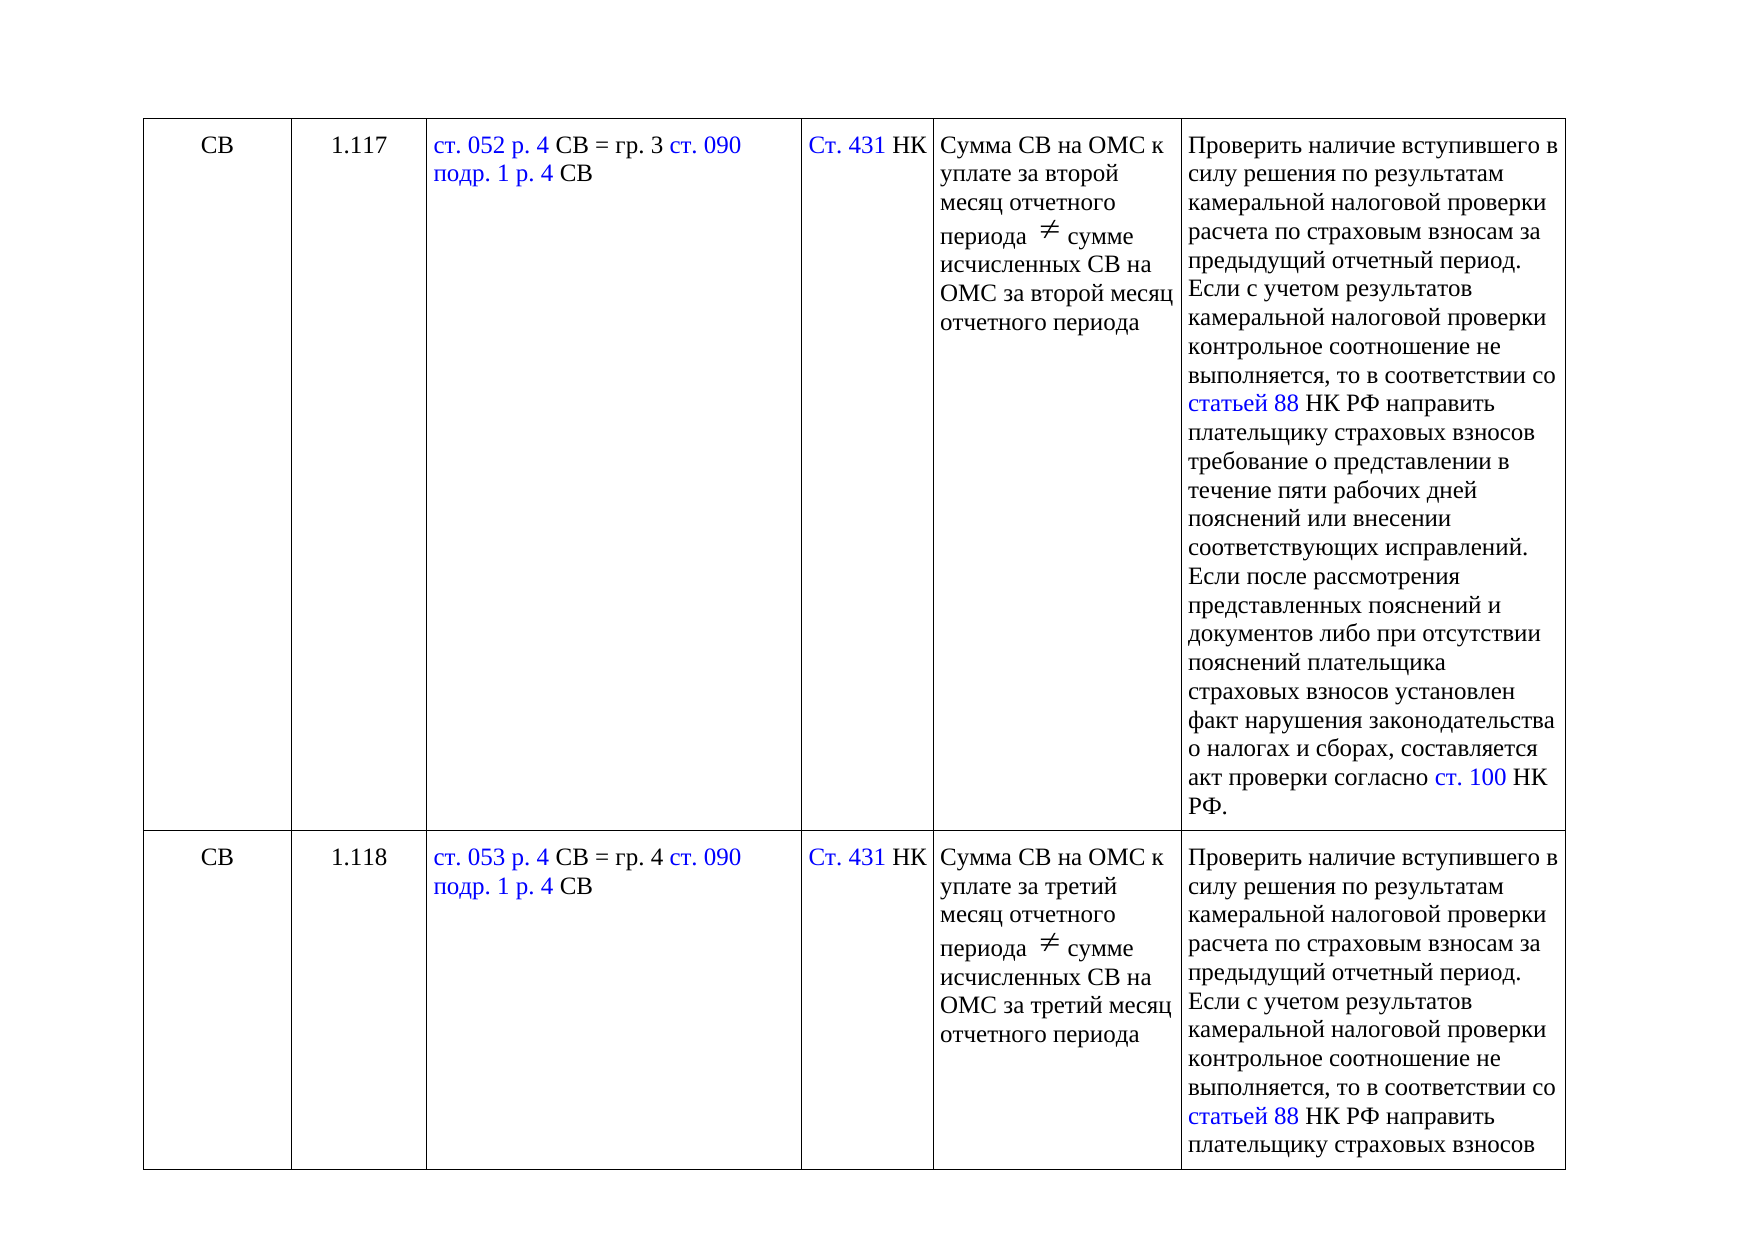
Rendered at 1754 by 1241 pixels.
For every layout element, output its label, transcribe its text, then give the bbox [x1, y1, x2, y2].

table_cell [1182, 831, 1565, 1169]
table_cell СВ [144, 119, 291, 830]
table_cell 1.117 [292, 119, 426, 830]
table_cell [1182, 119, 1565, 830]
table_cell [934, 831, 1181, 1169]
table_cell 1.118 [292, 831, 426, 1169]
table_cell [427, 831, 801, 1169]
table_cell Ст. 431 НК [802, 119, 933, 830]
table_cell Ст. 431 НК [802, 831, 933, 1169]
table_cell СВ [144, 831, 291, 1169]
table_cell ст. 052 р. 4 СВ = гр. 3 ст. 090 подр. 1 р. 4 СВ [427, 119, 801, 830]
table_cell Сумма СВ на ОМС к уплате за второй месяц отчетного периода сумме исчисленных СВ на ОМС за второй месяц отчетного периода [934, 119, 1181, 830]
